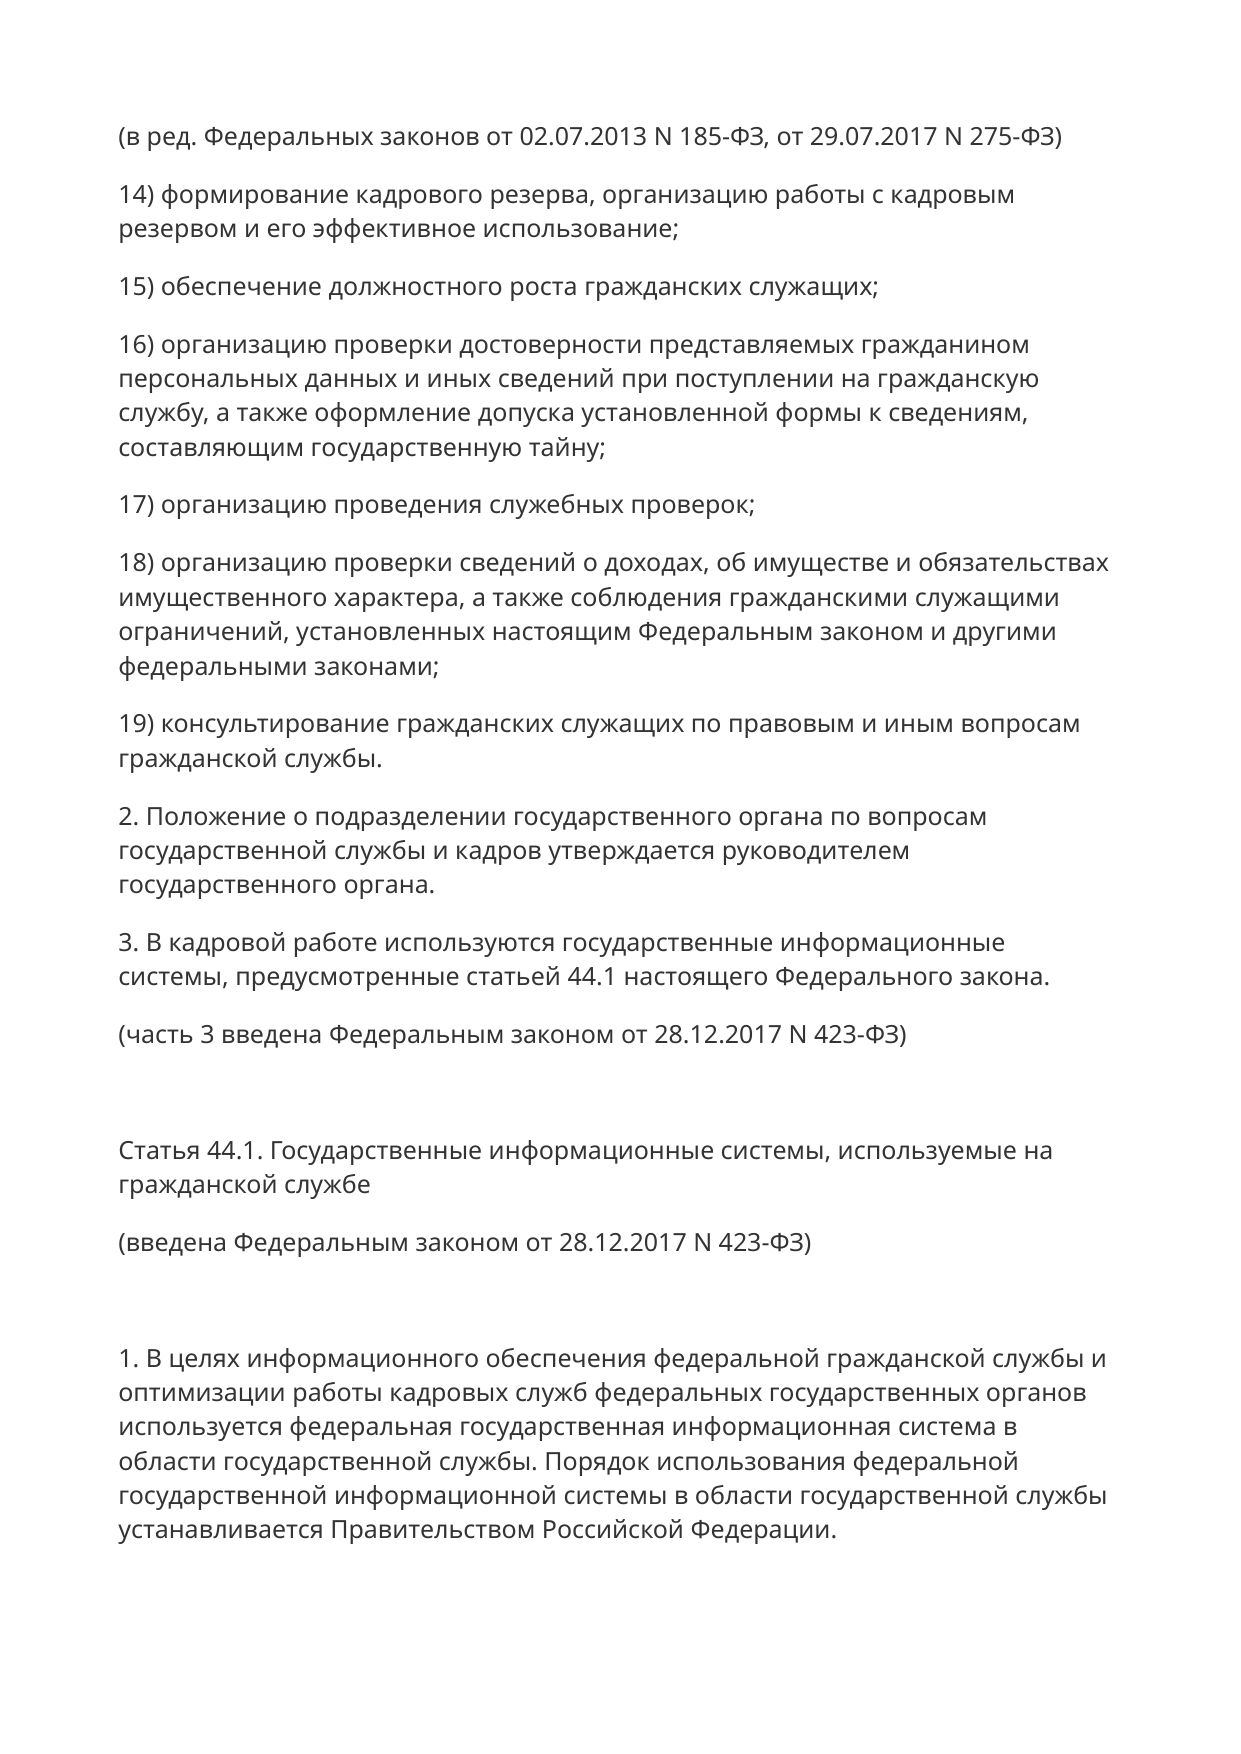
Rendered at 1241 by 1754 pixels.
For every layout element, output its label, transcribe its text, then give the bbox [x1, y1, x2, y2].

text (часть 3 введена Федеральным законом от 28.12.2017 N 423-ФЗ) [118, 1017, 1122, 1051]
text 3. В кадровой работе используются государственные информационные системы, предусмотренные статьей 44.1 настоящего Федерального закона. [118, 924, 1122, 993]
text (введена Федеральным законом от 28.12.2017 N 423-ФЗ) [118, 1224, 1122, 1259]
text Статья 44.1. Государственные информационные системы, используемые на гражданской службе [118, 1132, 1122, 1201]
text 18) организацию проверки сведений о доходах, об имуществе и обязательствах имущественного характера, а также соблюдения гражданскими служащими ограничений, установленных настоящим Федеральным законом и другими федеральными законами; [118, 545, 1122, 682]
text 17) организацию проведения служебных проверок; [118, 487, 1122, 521]
text 14) формирование кадрового резерва, организацию работы с кадровым резервом и его эффективное использование; [118, 176, 1122, 245]
text 2. Положение о подразделении государственного органа по вопросам государственной службы и кадров утверждается руководителем государственного органа. [118, 798, 1122, 901]
text 1. В целях информационного обеспечения федеральной гражданской службы и оптимизации работы кадровых служб федеральных государственных органов используется федеральная государственная информационная система в области государственной службы. Порядок использования федеральной государственной информационной системы в области государственной службы устанавливается Правительством Российской Федерации. [118, 1340, 1122, 1546]
text 16) организацию проверки достоверности представляемых гражданином персональных данных и иных сведений при поступлении на гражданскую службу, а также оформление допуска установленной формы к сведениям, составляющим государственную тайну; [118, 326, 1122, 463]
text 15) обеспечение должностного роста гражданских служащих; [118, 268, 1122, 302]
text (в ред. Федеральных законов от 02.07.2013 N 185-ФЗ, от 29.07.2017 N 275-ФЗ) [118, 118, 1122, 152]
text 19) консультирование гражданских служащих по правовым и иным вопросам гражданской службы. [118, 706, 1122, 774]
